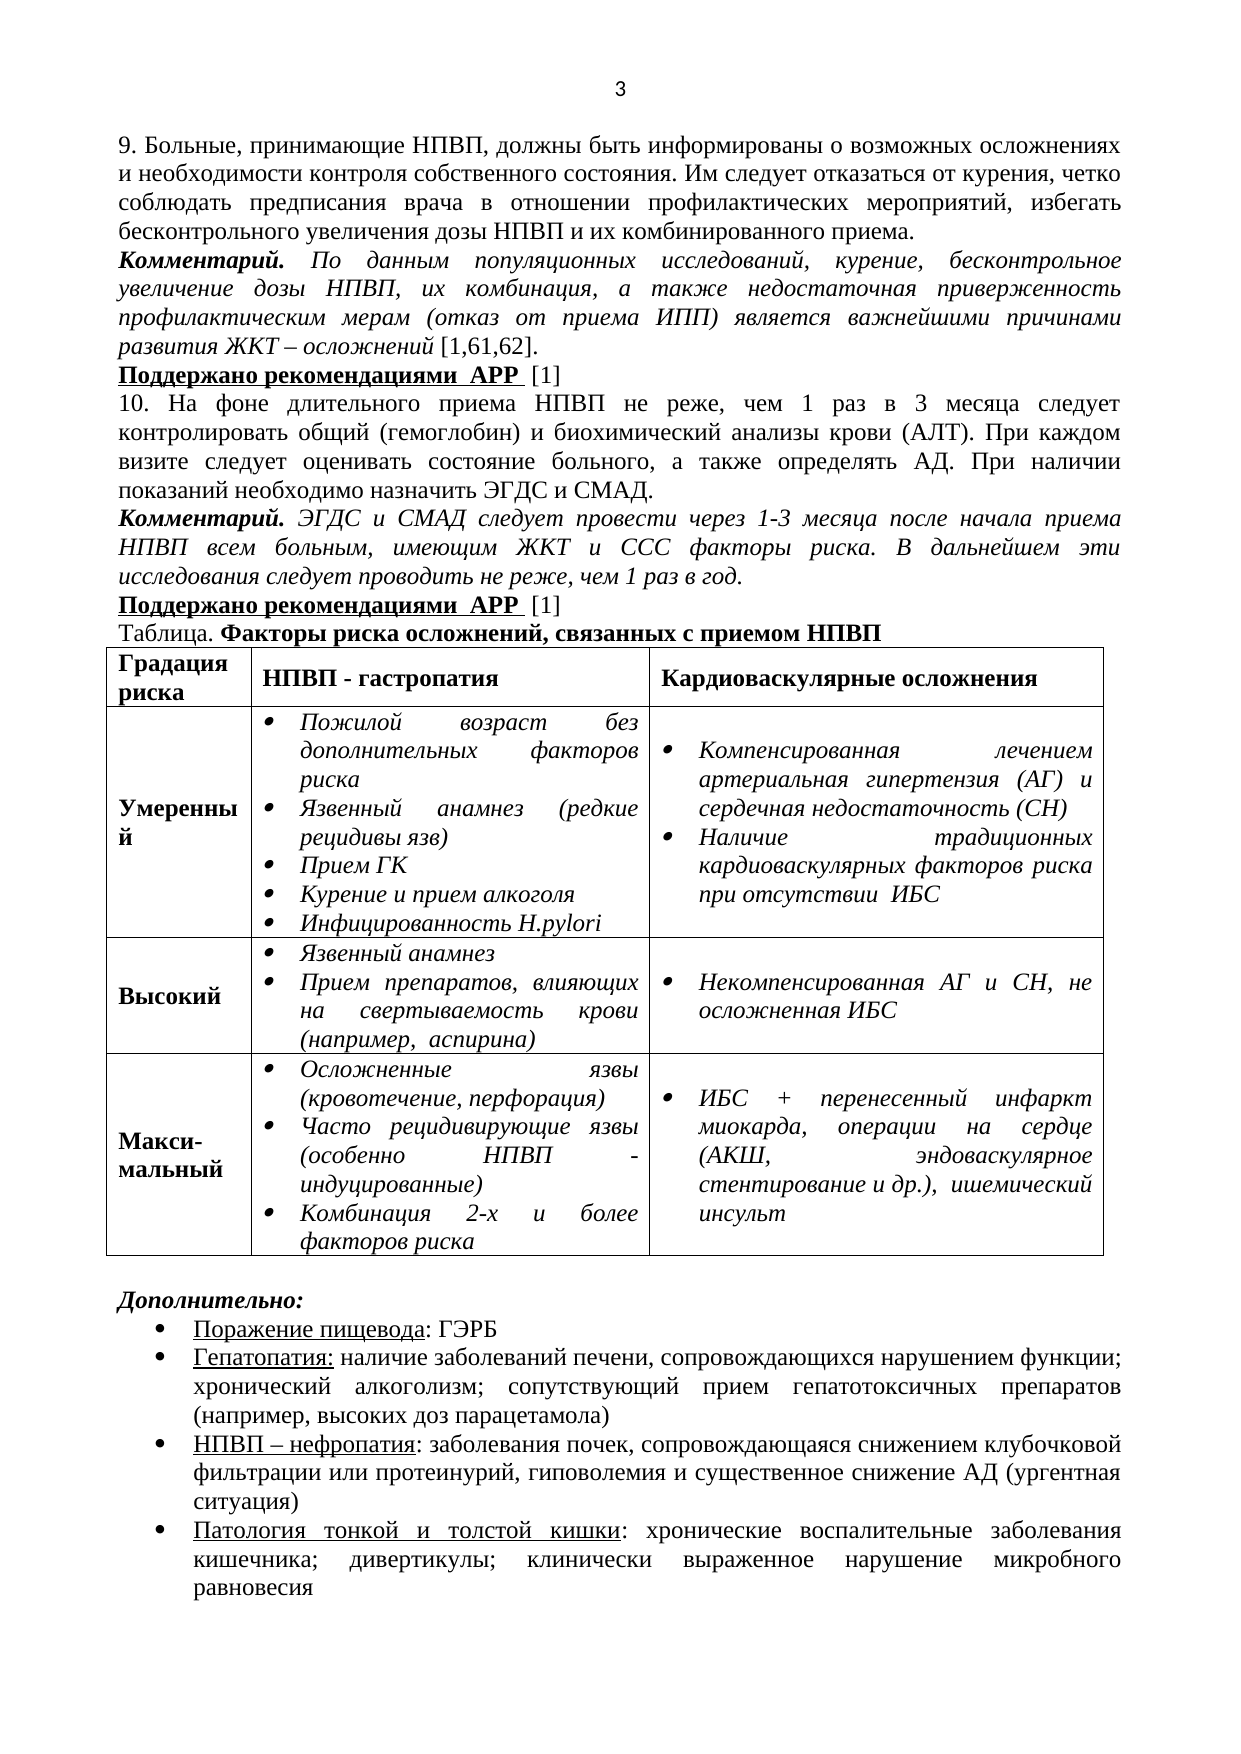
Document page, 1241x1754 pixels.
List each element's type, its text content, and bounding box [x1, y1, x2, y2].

table_header Кардиоваскулярные осложнения [650, 648, 1103, 706]
text 10. На фоне длительного приема НПВП не реже, чем 1 раз в 3 месяца следует контролировать общий (гемоглобин) и биохимический анализы крови (АЛТ). При каждом визите следует оценивать состояние больного, а также определять АД. При наличии показаний необходимо назначить ЭГДС и СМАД. [118, 388, 1122, 503]
table_cell Некомпенсированная АГ и СН, не осложненная ИБС [650, 938, 1103, 1053]
table_cell Компенсированная лечением артериальная гипертензия (АГ) и сердечная недостаточность (СН) Наличие традиционных кардиоваскулярных факторов риска при отсутствии ИБС [650, 707, 1103, 937]
table_header НПВП - гастропатия [252, 648, 649, 706]
text Поддержано рекомендациями АРР [1] [118, 590, 1122, 618]
table_cell Макси-мальный [107, 1054, 251, 1255]
list НПВП – нефропатия: заболевания почек, сопровождающаяся снижением клубочковой фильтрации или протеинурий, гиповолемия и существенное снижение АД (ургентная ситуация) [156, 1429, 1122, 1515]
table_cell Высокий [107, 938, 251, 1053]
text Таблица. Факторы риска осложнений, связанных с приемом НПВП [118, 618, 1122, 647]
table_cell Умеренный [107, 707, 251, 937]
table_cell ИБС + перенесенный инфаркт миокарда, операции на сердце (АКШ, эндоваскулярное стентирование и др.), ишемический инсульт [650, 1054, 1103, 1255]
table_header Градация риска [107, 648, 251, 706]
list Поражение пищевода: ГЭРБ [156, 1314, 1122, 1342]
text Комментарий. По данным популяционных исследований, курение, бесконтрольное увеличение дозы НПВП, их комбинация, а также недостаточная приверженность профилактическим мерам (отказ от приема ИПП) является важнейшими причинами развития ЖКТ – осложнений [1,61,62]. [118, 245, 1122, 360]
text 9. Больные, принимающие НПВП, должны быть информированы о возможных осложнениях и необходимости контроля собственного состояния. Им следует отказаться от курения, четко соблюдать предписания врача в отношении профилактических мероприятий, избегать бесконтрольного увеличения дозы НПВП и их комбинированного приема. [118, 130, 1122, 245]
table_cell Осложненные язвы (кровотечение, перфорация) Часто рецидивирующие язвы (особенно НПВП - индуцированные) Комбинация 2-х и более факторов риска [252, 1054, 649, 1255]
text Комментарий. ЭГДС и СМАД следует провести через 1-3 месяца после начала приема НПВП всем больным, имеющим ЖКТ и ССС факторы риска. В дальнейшем эти исследования следует проводить не реже, чем 1 раз в год. [118, 503, 1122, 590]
table_cell Пожилой возраст без дополнительных факторов риска Язвенный анамнез (редкие рецидивы язв) Прием ГК Курение и прием алкоголя Инфицированность H.pylori [252, 707, 649, 937]
list Гепатопатия: наличие заболеваний печени, сопровождающихся нарушением функции; хронический алкоголизм; сопутствующий прием гепатотоксичных препаратов (например, высоких доз парацетамола) [156, 1342, 1122, 1429]
text Дополнительно: [118, 1285, 1122, 1314]
text Поддержано рекомендациями АРР [1] [118, 360, 1122, 388]
list Патология тонкой и толстой кишки: хронические воспалительные заболевания кишечника; дивертикулы; клинически выраженное нарушение микробного равновесия [156, 1515, 1122, 1601]
table_cell Язвенный анамнез Прием препаратов, влияющих на свертываемость крови (например, аспирина) [252, 938, 649, 1053]
